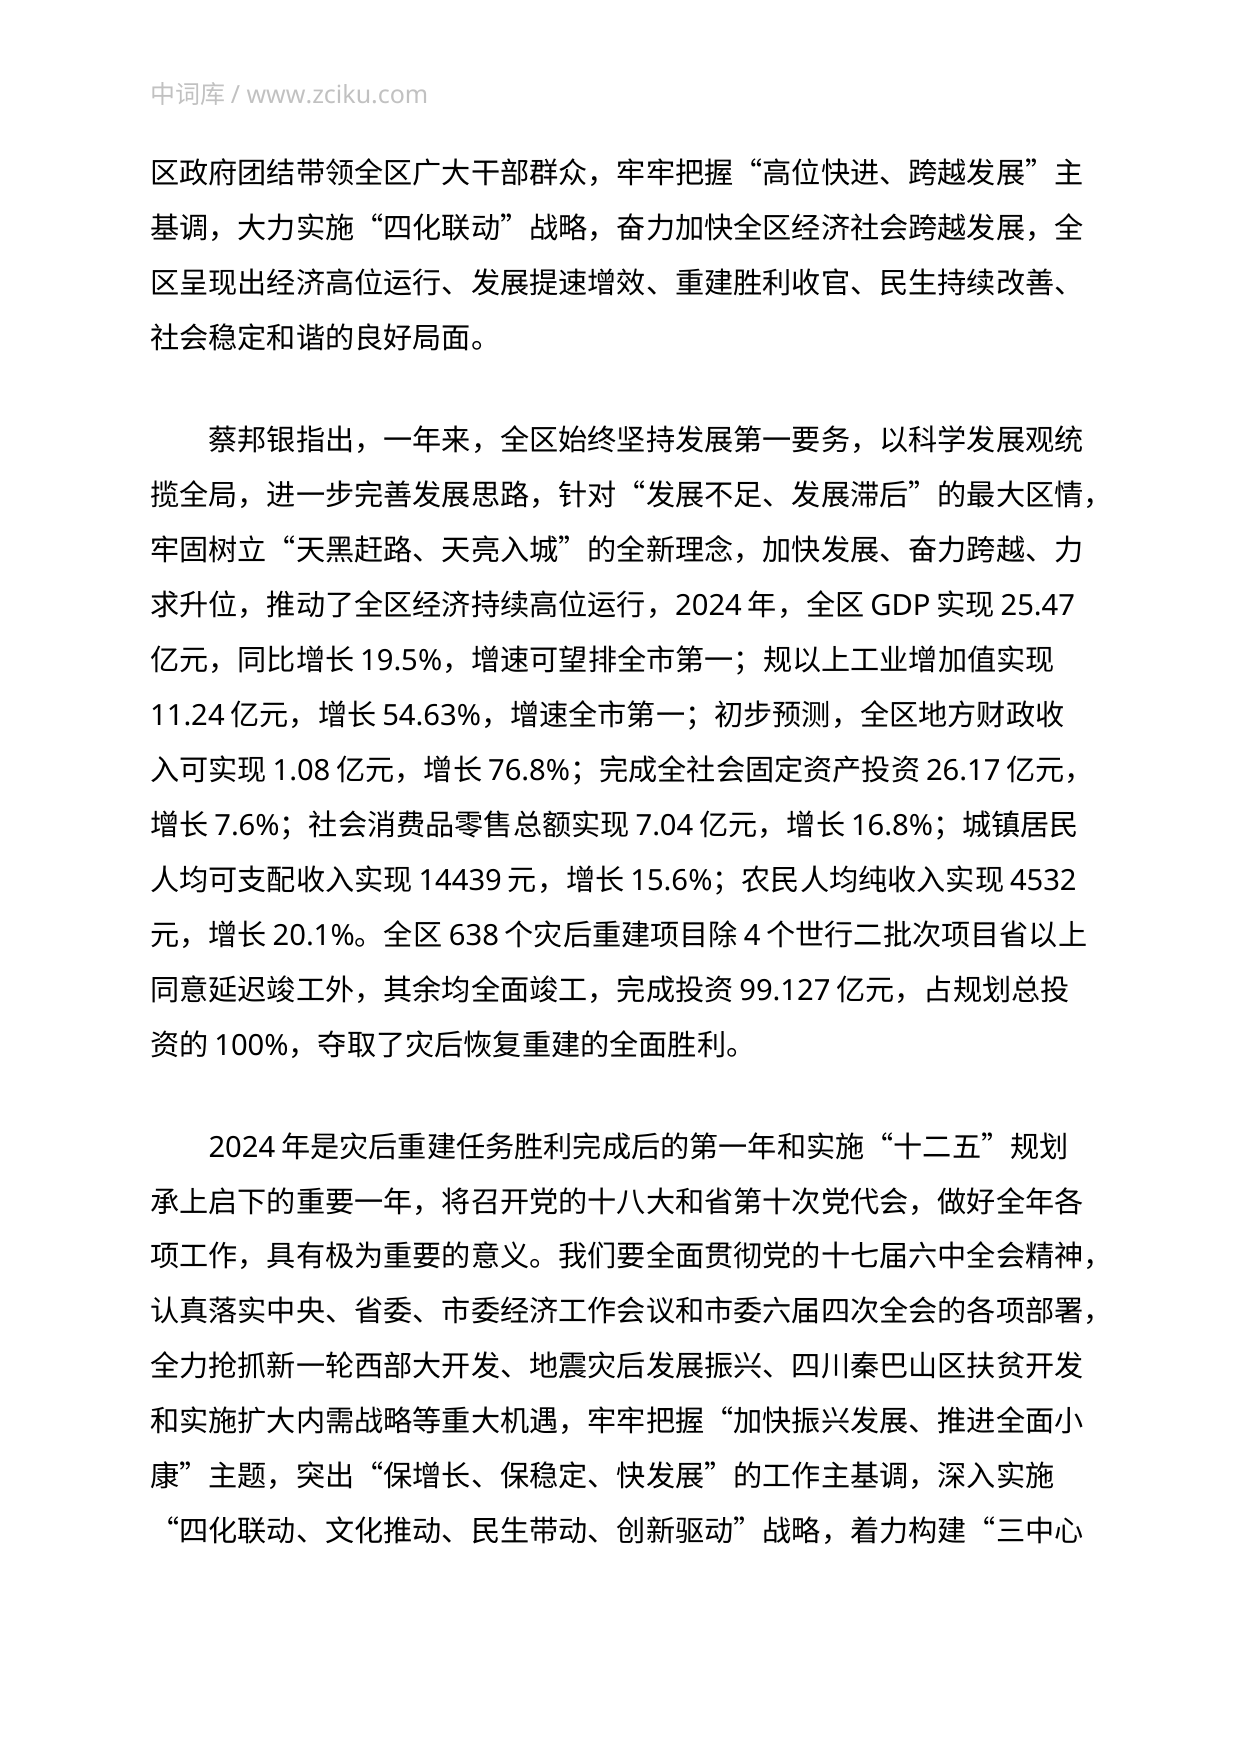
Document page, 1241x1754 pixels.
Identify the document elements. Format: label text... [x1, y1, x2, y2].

text 蔡邦银指出，一年来，全区始终坚持发展第一要务，以科学发展观统揽全局，进一步完善发展思路，针对“发展不足、发展滞后”的最大区情，牢固树立“天黑赶路、天亮入城”的全新理念，加快发展、奋力跨越、力求升位，推动了全区经济持续高位运行，2024年，全区GDP实现25.47亿元，同比增长19.5%，增速可望排全市第一；规以上工业增加值实现11.24亿元，增长54.63%，增速全市第一；初步预测，全区地方财政收入可实现1.08亿元，增长76.8%；完成全社会固定资产投资26.17亿元，增长7.6%；社会消费品零售总额实现7.04亿元，增长16.8%；城镇居民人均可支配收入实现14439元，增长15.6%；农民人均纯收入实现4532元，增长20.1%。全区 638个灾后重建项目除4个世行二批次项目省以上同意延迟竣工外，其余均全面竣工，完成投资99.127亿元，占规划总投资的100%，夺取了灾后恢复重建的全面胜利。 [150, 416, 1090, 1063]
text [150, 1123, 1090, 1550]
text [150, 150, 1090, 357]
